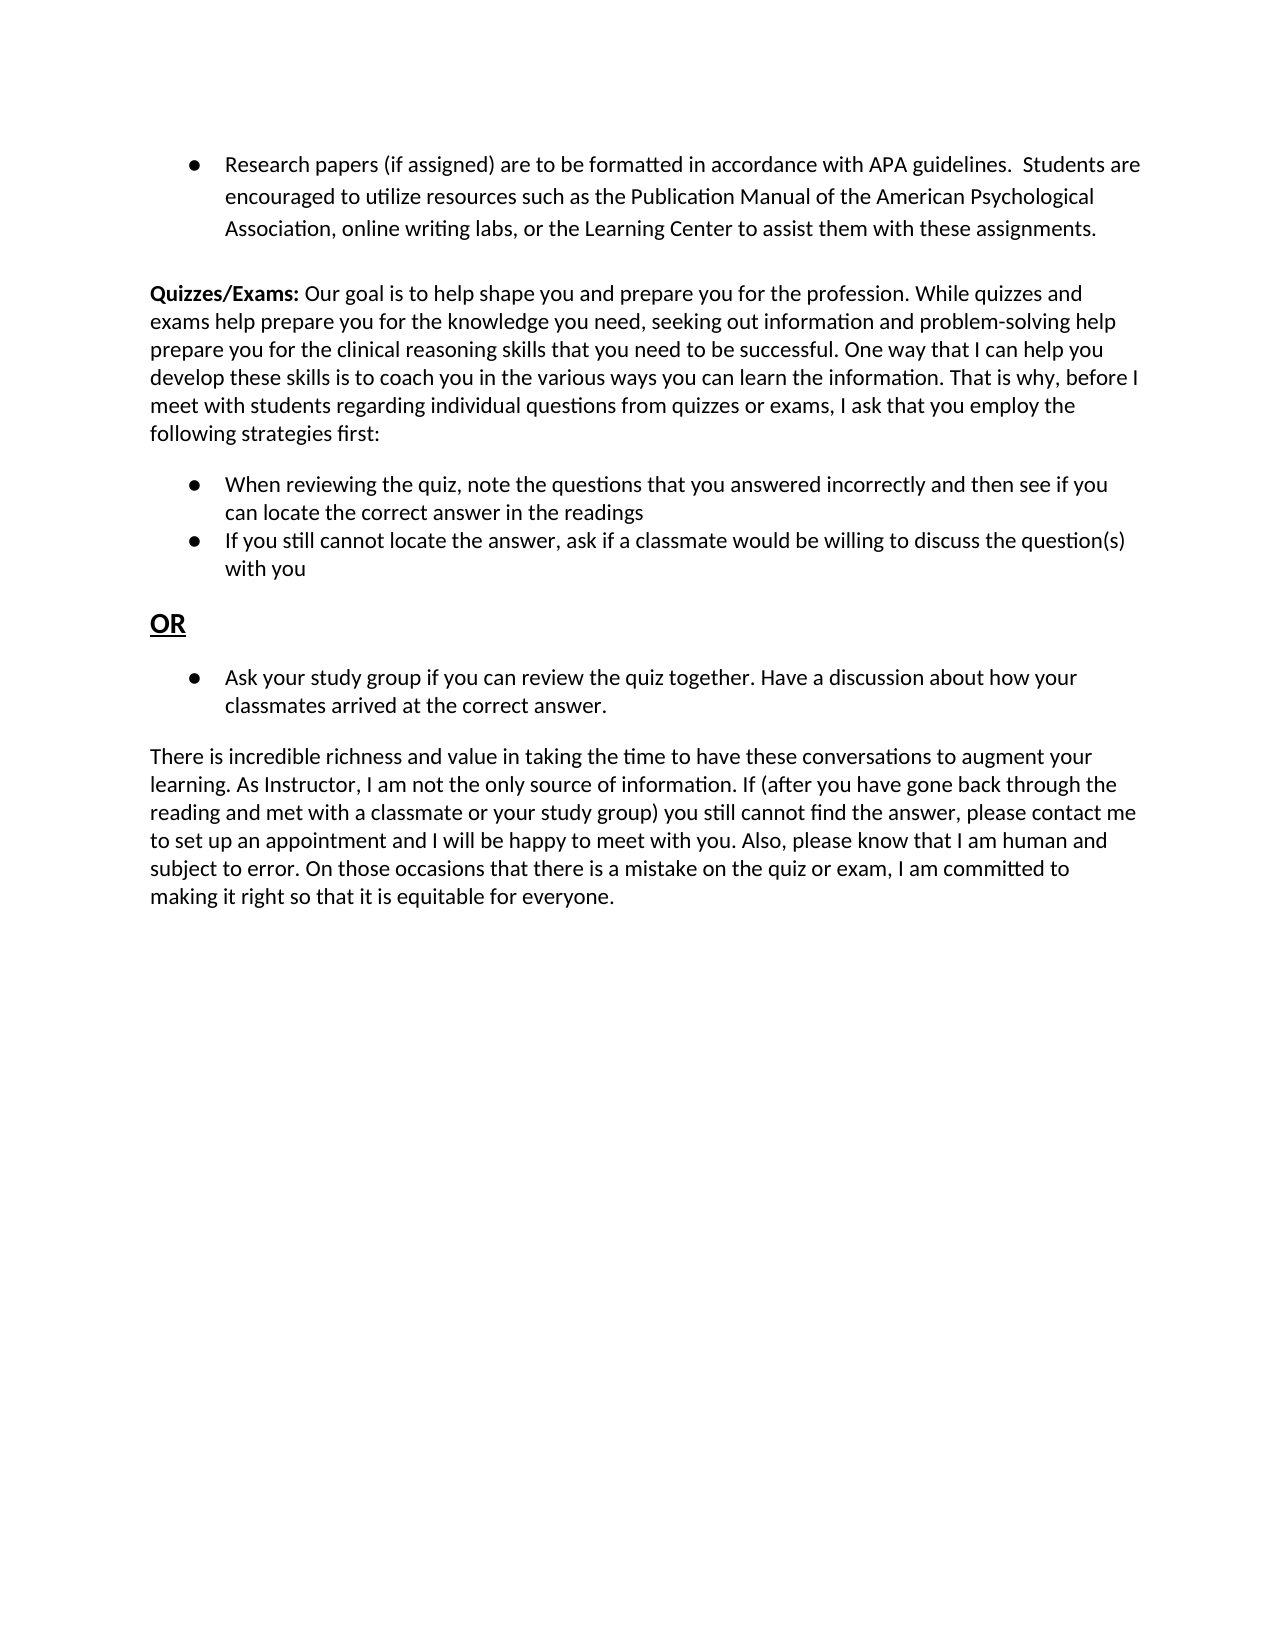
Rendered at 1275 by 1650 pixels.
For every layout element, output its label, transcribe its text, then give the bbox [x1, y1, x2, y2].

list Ask your study group if you can review the quiz together. Have a discussion about how your classmates arrived at the correct answer. [187, 663, 1144, 719]
text There is incredible richness and value in taking the time to have these conversations to augment your learning. As Instructor, I am not the only source of information. If (after you have gone back through the reading and met with a classmate or your study group) you still cannot find the answer, please contact me to set up an appointment and I will be happy to meet with you. Also, please know that I am human and subject to error. On those occasions that there is a mistake on the quiz or exam, I am committed to making it right so that it is equitable for everyone. [150, 742, 1144, 910]
list When reviewing the quiz, note the questions that you answered incorrectly and then see if you can locate the correct answer in the readings [187, 470, 1144, 526]
list Research papers (if assigned) are to be formatted in accordance with APA guidelines. Students are encouraged to utilize resources such as the Publication Manual of the American Psychological Association, online writing labs, or the Learning Center to assist them with these assignments. [187, 150, 1144, 242]
text Quizzes/Exams: Our goal is to help shape you and prepare you for the profession. While quizzes and exams help prepare you for the knowledge you need, seeking out information and problem-solving help prepare you for the clinical reasoning skills that you need to be successful. One way that I can help you develop these skills is to coach you in the various ways you can learn the information. That is why, before I meet with students regarding individual questions from quizzes or exams, I ask that you employ the following strategies first: [150, 279, 1144, 447]
text OR [150, 605, 1144, 640]
list If you still cannot locate the answer, ask if a classmate would be willing to discuss the question(s) with you [187, 526, 1144, 582]
